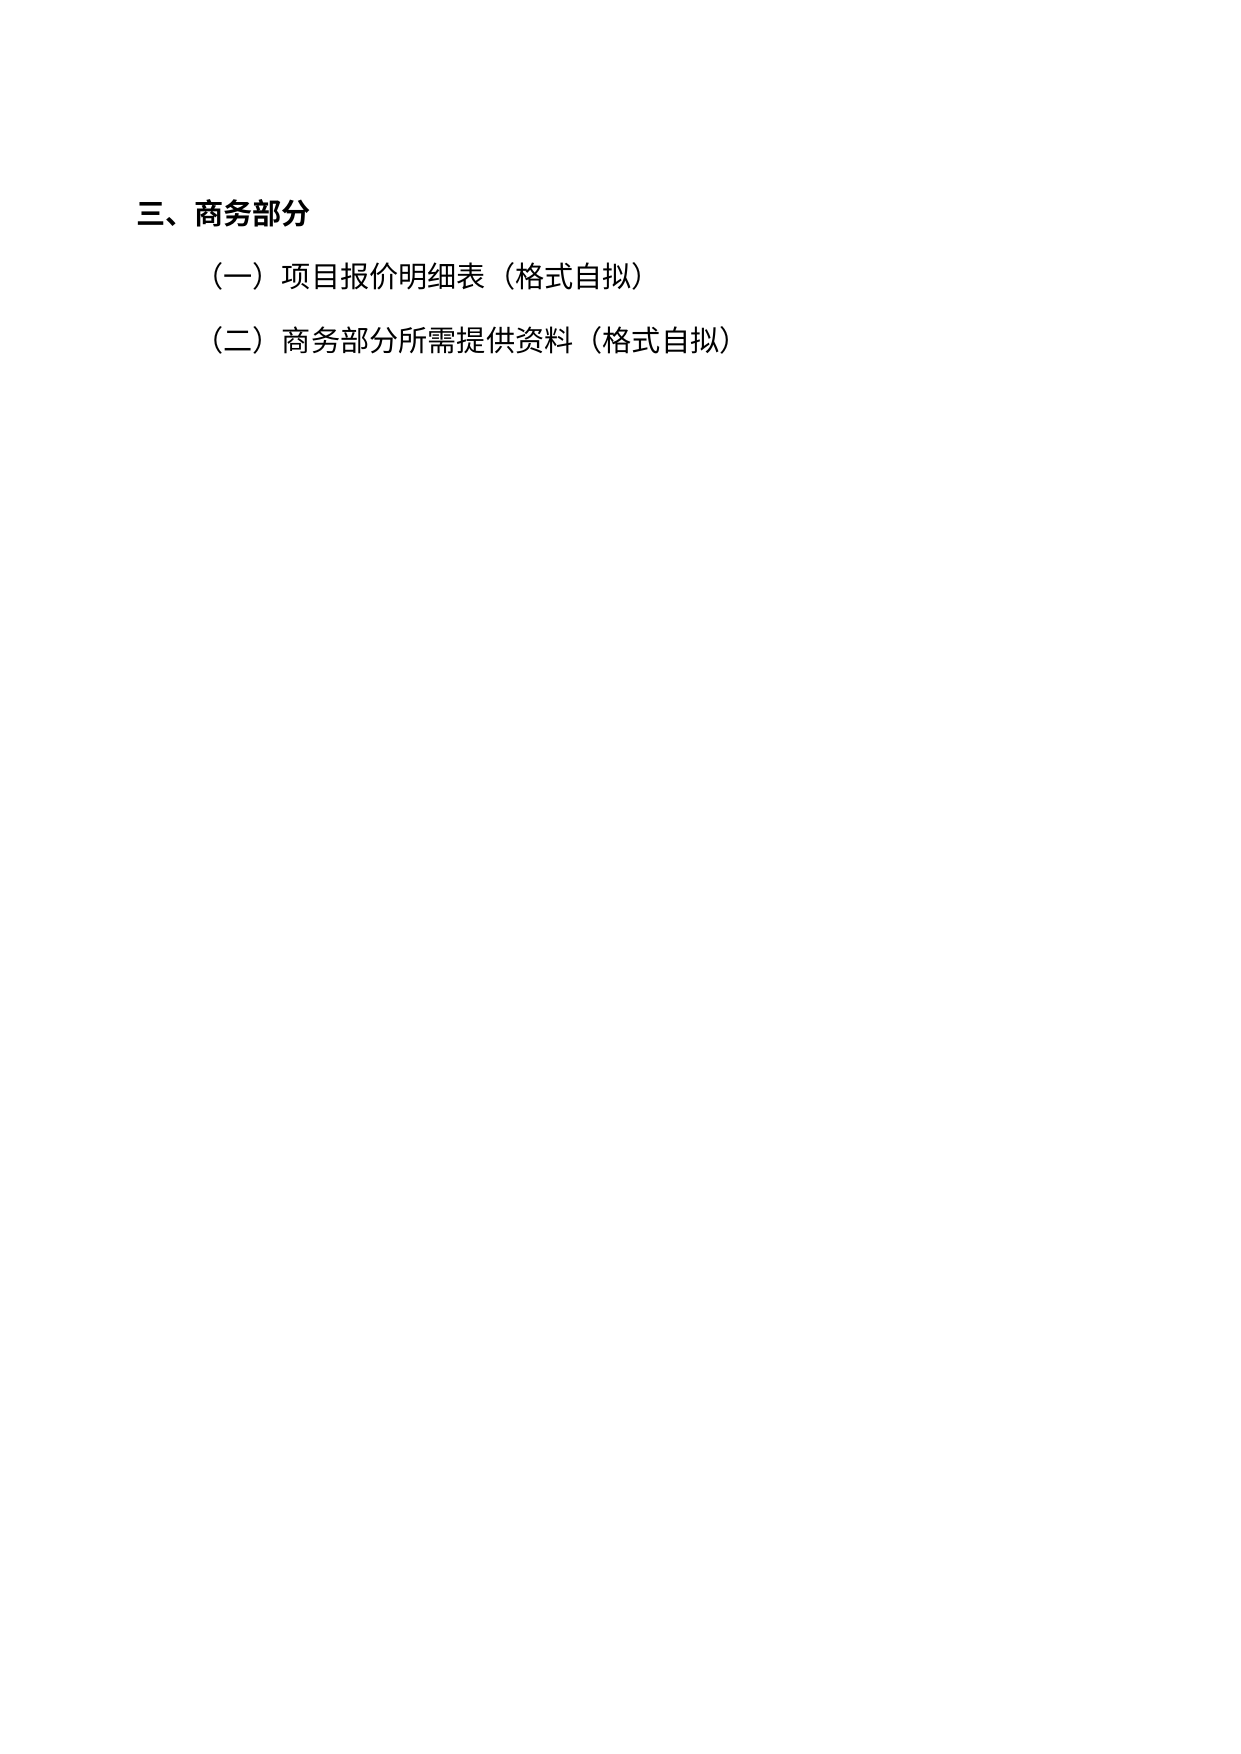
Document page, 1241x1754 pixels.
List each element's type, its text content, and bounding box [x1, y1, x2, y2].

subtitle 三、商务部分 [136, 190, 1116, 233]
text （一）项目报价明细表（格式自拟） [136, 254, 1116, 296]
text （二）商务部分所需提供资料（格式自拟） [136, 317, 1116, 359]
